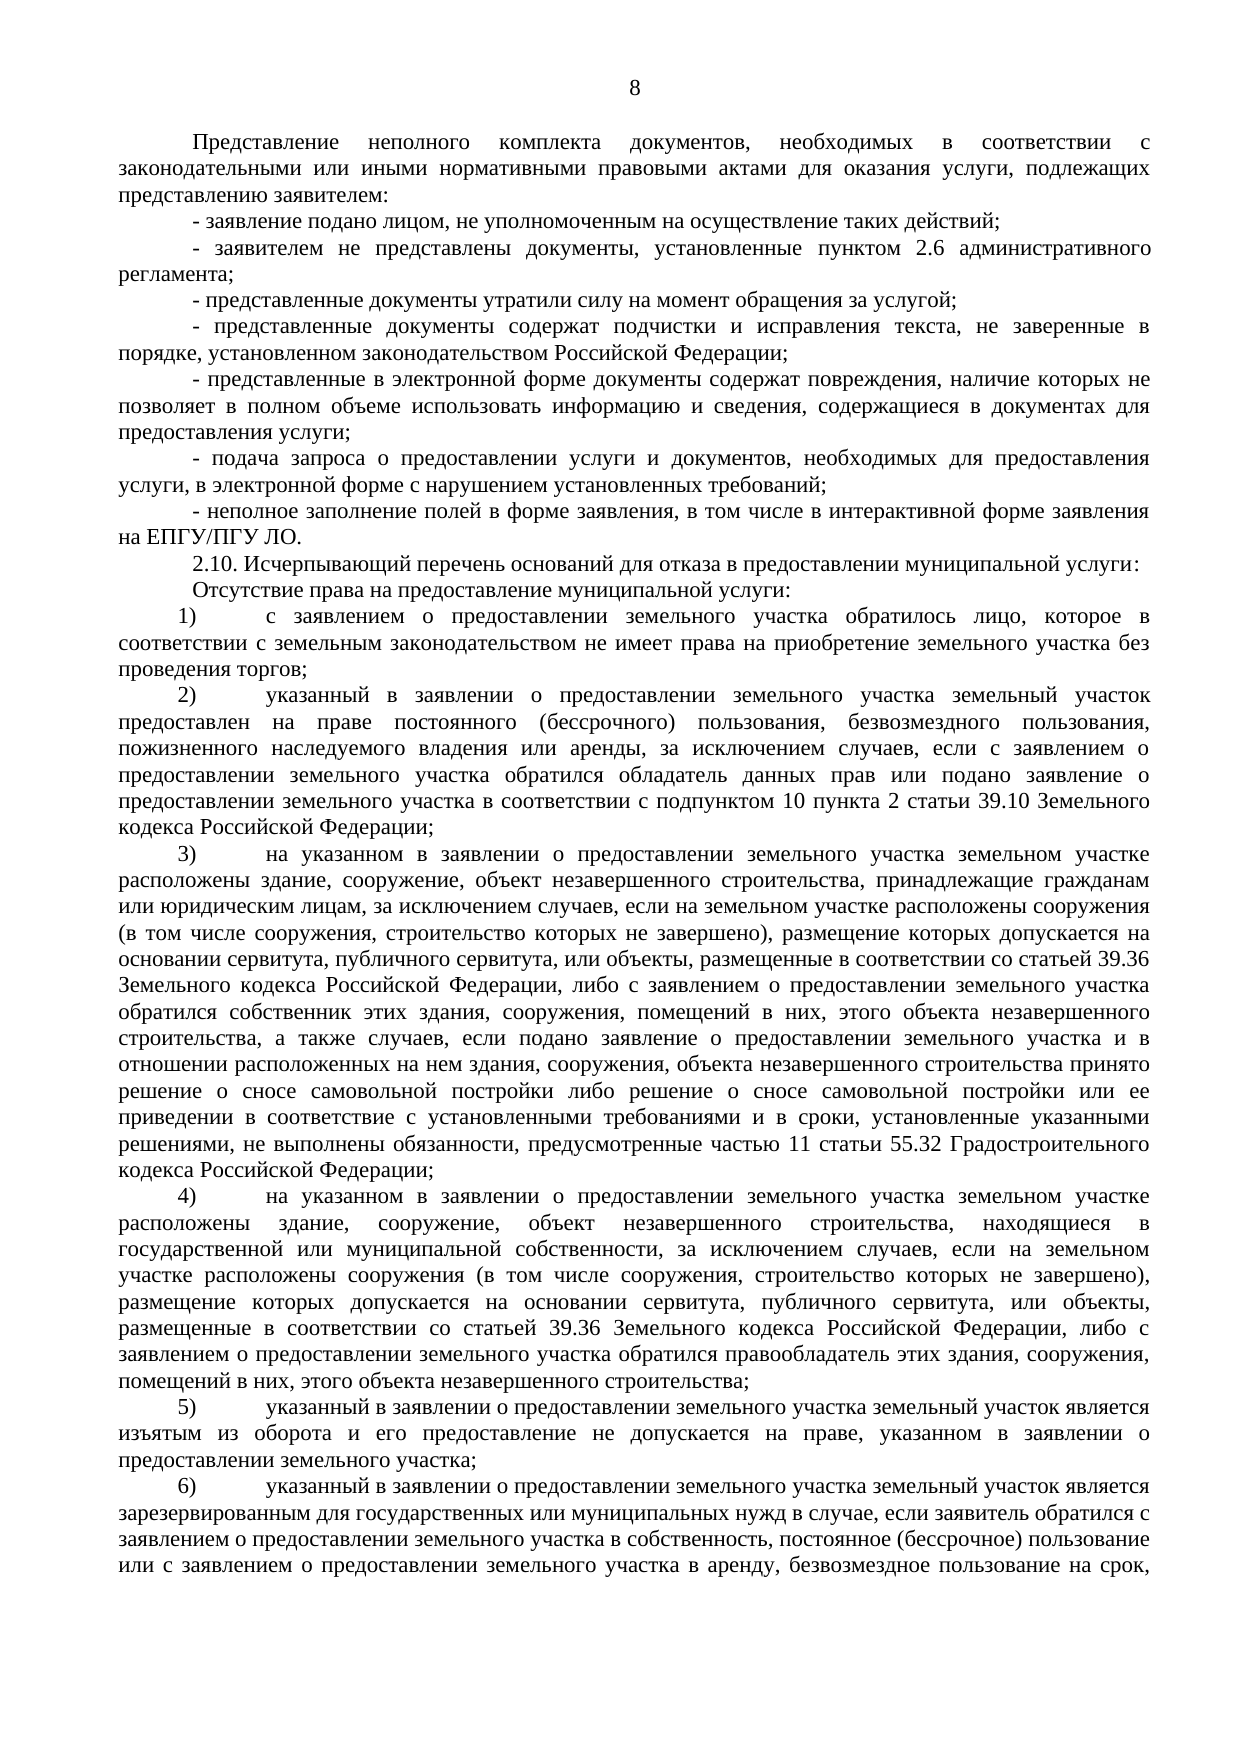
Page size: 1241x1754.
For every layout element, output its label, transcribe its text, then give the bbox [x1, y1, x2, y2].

text - заявителем не представлены документы, установленные пунктом 2.6 административного регламента; [118, 233, 1152, 286]
text - представленные документы содержат подчистки и исправления текста, не заверенные в порядке, установленном законодательством Российской Федерации; [118, 313, 1152, 365]
text - подача запроса о предоставлении услуги и документов, необходимых для предоставления услуги, в электронной форме с нарушением установленных требований; [118, 444, 1152, 497]
text - заявление подано лицом, не уполномоченным на осуществление таких действий; [118, 207, 1152, 233]
text Представление неполного комплекта документов, необходимых в соответствии с законодательными или иными нормативными правовыми актами для оказания услуги, подлежащих представлению заявителем: [118, 128, 1152, 207]
text - представленные в электронной форме документы содержат повреждения, наличие которых не позволяет в полном объеме использовать информацию и сведения, содержащиеся в документах для предоставления услуги; [118, 365, 1152, 444]
list с заявлением о предоставлении земельного участка обратилось лицо, которое в соответствии с земельным законодательством не имеет права на приобретение земельного участка без проведения торгов; [118, 602, 1152, 682]
text - неполное заполнение полей в форме заявления, в том числе в интерактивной форме заявления на ЕПГУ/ПГУ ЛО. [118, 497, 1152, 550]
list указанный в заявлении о предоставлении земельного участка земельный участок является изъятым из оборота и его предоставление не допускается на праве, указанном в заявлении о предоставлении земельного участка; [118, 1393, 1152, 1472]
list на указанном в заявлении о предоставлении земельного участка земельном участке расположены здание, сооружение, объект незавершенного строительства, находящиеся в государственной или муниципальной собственности, за исключением случаев, если на земельном участке расположены сооружения (в том числе сооружения, строительство которых не завершено), размещение которых допускается на основании сервитута, публичного сервитута, или объекты, размещенные в соответствии со статьей 39.36 Земельного кодекса Российской Федерации, либо с заявлением о предоставлении земельного участка обратился правообладатель этих здания, сооружения, помещений в них, этого объекта незавершенного строительства; [118, 1182, 1152, 1393]
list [118, 1472, 1152, 1578]
text Отсутствие права на предоставление муниципальной услуги: [118, 576, 1152, 602]
list на указанном в заявлении о предоставлении земельного участка земельном участке расположены здание, сооружение, объект незавершенного строительства, принадлежащие гражданам или юридическим лицам, за исключением случаев, если на земельном участке расположены сооружения (в том числе сооружения, строительство которых не завершено), размещение которых допускается на основании сервитута, публичного сервитута, или объекты, размещенные в соответствии со статьей 39.36 Земельного кодекса Российской Федерации, либо с заявлением о предоставлении земельного участка обратился собственник этих здания, сооружения, помещений в них, этого объекта незавершенного строительства, а также случаев, если подано заявление о предоставлении земельного участка и в отношении расположенных на нем здания, сооружения, объекта незавершенного строительства принято решение о сносе самовольной постройки либо решение о сносе самовольной постройки или ее приведении в соответствие с установленными требованиями и в сроки, установленные указанными решениями, не выполнены обязанности, предусмотренные частью 11 статьи 55.32 Градостроительного кодекса Российской Федерации; [118, 840, 1152, 1182]
text 2.10. Исчерпывающий перечень оснований для отказа в предоставлении муниципальной услуги: [118, 550, 1152, 576]
list указанный в заявлении о предоставлении земельного участка земельный участок предоставлен на праве постоянного (бессрочного) пользования, безвозмездного пользования, пожизненного наследуемого владения или аренды, за исключением случаев, если с заявлением о предоставлении земельного участка обратился обладатель данных прав или подано заявление о предоставлении земельного участка в соответствии с подпунктом 10 пункта 2 статьи 39.10 Земельного кодекса Российской Федерации; [118, 682, 1152, 840]
text - представленные документы утратили силу на момент обращения за услугой; [118, 286, 1152, 313]
